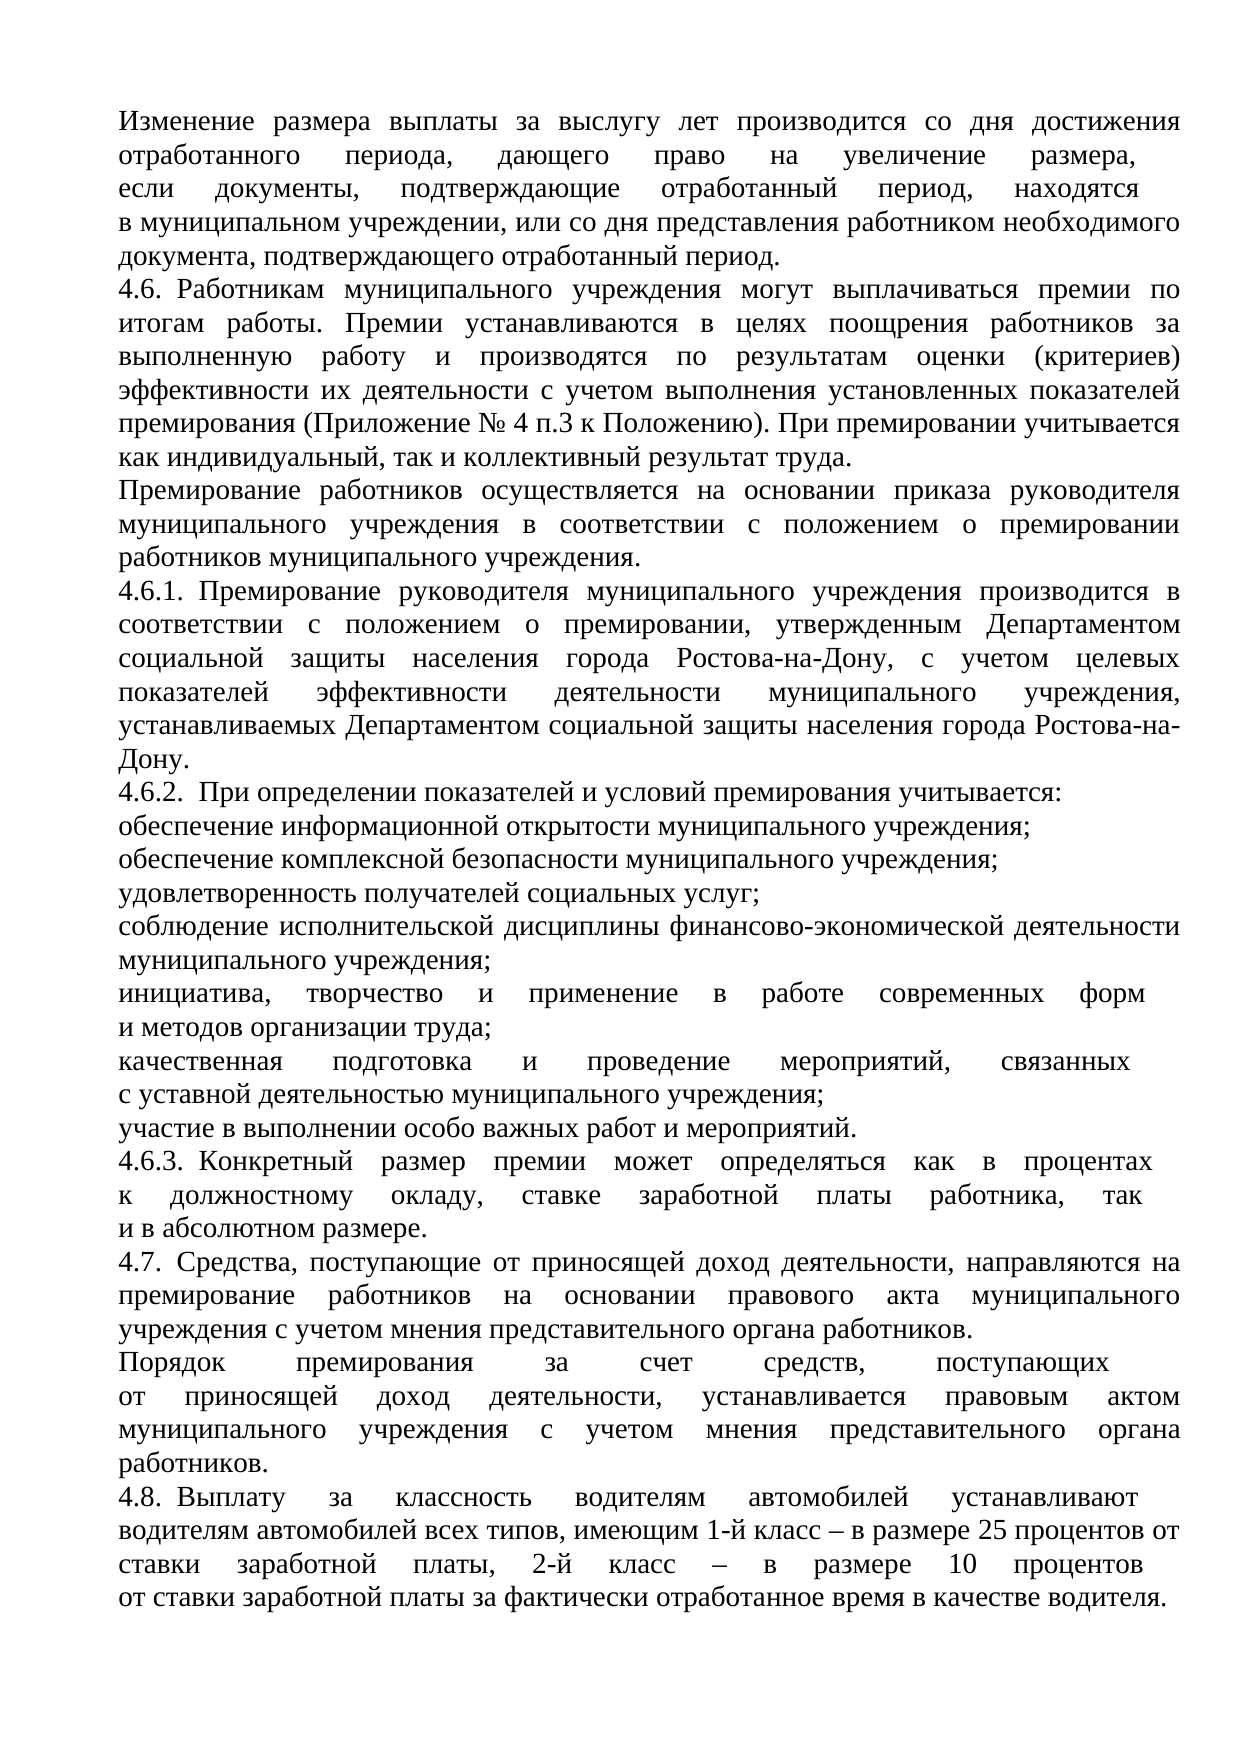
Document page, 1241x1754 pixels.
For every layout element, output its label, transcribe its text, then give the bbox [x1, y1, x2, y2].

text 4.6. Работникам муниципального учреждения могут выплачиваться премии по итогам работы. Премии устанавливаются в целях поощрения работников за выполненную работу и производятся по результатам оценки (критериев) эффективности их деятельности с учетом выполнения установленных показателей премирования (Приложение № 4 п.3 к Положению). При премировании учитывается как индивидуальный, так и коллективный результат труда. [118, 271, 1181, 472]
text участие в выполнении особо важных работ и мероприятий. [118, 1110, 1181, 1143]
text качественная подготовка и проведение мероприятий, связанных с уставной деятельностью муниципального учреждения; [118, 1043, 1181, 1110]
text 4.6.3. Конкретный размер премии может определяться как в процентах к должностному окладу, ставке заработной платы работника, так и в абсолютном размере. [118, 1143, 1181, 1244]
text 4.7. Средства, поступающие от приносящей доход деятельности, направляются на премирование работников на основании правового акта муниципального учреждения с учетом мнения представительного органа работников. [118, 1244, 1181, 1344]
text Изменение размера выплаты за выслугу лет производится со дня достижения отработанного периода, дающего право на увеличение размера, если документы, подтверждающие отработанный период, находятся в муниципальном учреждении, или со дня представления работником необходимого документа, подтверждающего отработанный период. [118, 103, 1181, 271]
text Порядок премирования за счет средств, поступающих от приносящей доход деятельности, устанавливается правовым актом муниципального учреждения с учетом мнения представительного органа работников. [118, 1344, 1181, 1479]
text 4.6.2. При определении показателей и условий премирования учитывается: [118, 774, 1181, 808]
text удовлетворенность получателей социальных услуг; [118, 875, 1181, 908]
text 4.6.1. Премирование руководителя муниципального учреждения производится в соответствии с положением о премировании, утвержденным Департаментом социальной защиты населения города Ростова-на-Дону, с учетом целевых показателей эффективности деятельности муниципального учреждения, устанавливаемых Департаментом социальной защиты населения города Ростова-на-Дону. [118, 573, 1181, 774]
text инициатива, творчество и применение в работе современных форм и методов организации труда; [118, 976, 1181, 1043]
text 4.8. Выплату за классность водителям автомобилей устанавливают водителям автомобилей всех типов, имеющим 1-й класс – в размере 25 процентов от ставки заработной платы, 2-й класс – в размере 10 процентов от ставки заработной платы за фактически отработанное время в качестве водителя. [118, 1479, 1181, 1613]
text соблюдение исполнительской дисциплины финансово-экономической деятельности муниципального учреждения; [118, 908, 1181, 976]
text обеспечение комплексной безопасности муниципального учреждения; [118, 841, 1181, 875]
text Премирование работников осуществляется на основании приказа руководителя муниципального учреждения в соответствии с положением о премировании работников муниципального учреждения. [118, 472, 1181, 573]
text обеспечение информационной открытости муниципального учреждения; [118, 808, 1181, 841]
